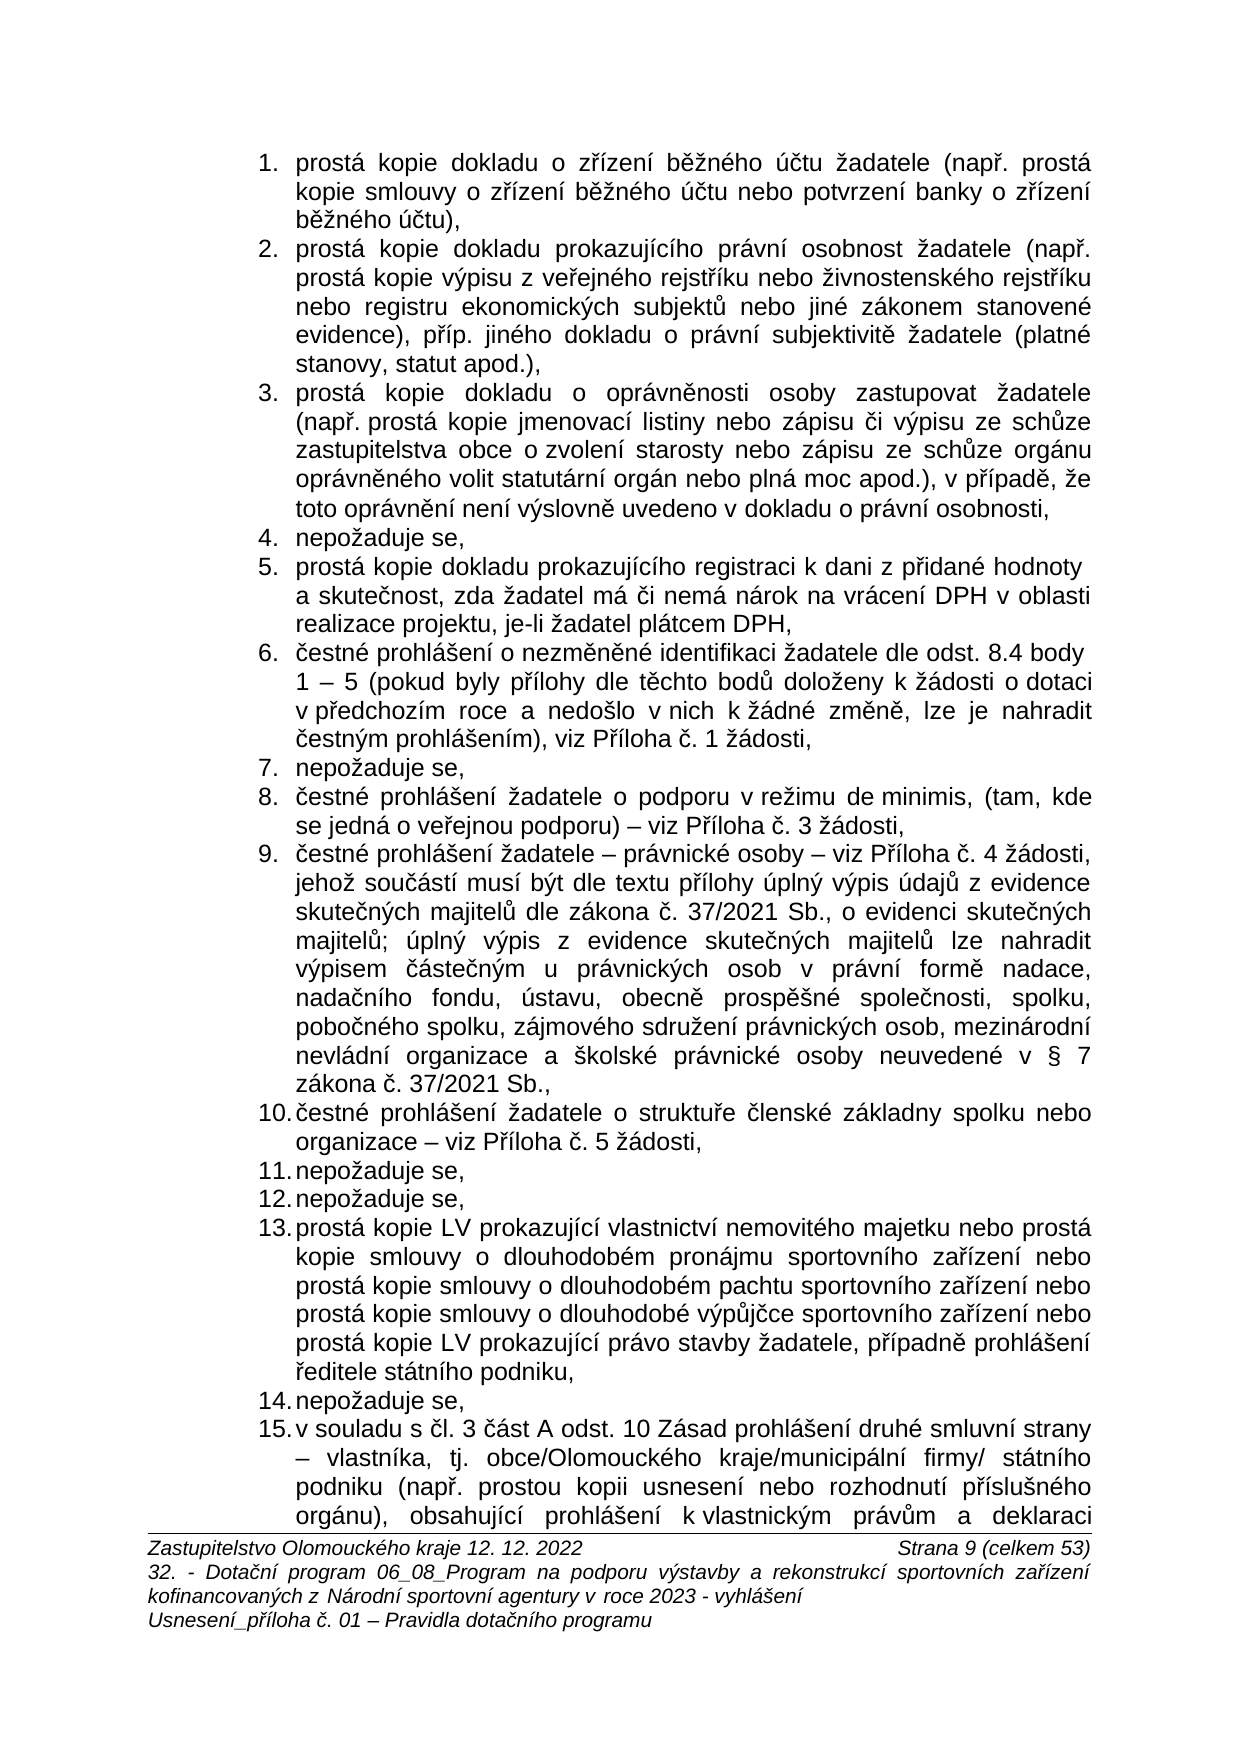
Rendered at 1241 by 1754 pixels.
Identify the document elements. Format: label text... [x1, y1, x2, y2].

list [258, 1414, 1092, 1529]
list čestné prohlášení žadatele – právnické osoby – viz Příloha č. 4 žádosti, jehož součástí musí být dle textu přílohy úplný výpis údajů z evidence skutečných majitelů dle zákona č. 37/2021 Sb., o evidenci skutečných majitelů; úplný výpis z evidence skutečných majitelů lze nahradit výpisem částečným u právnických osob v právní formě nadace, nadačního fondu, ústavu, obecně prospěšné společnosti, spolku, pobočného spolku, zájmového sdružení právnických osob, mezinárodní nevládní organizace a školské právnické osoby neuvedené v § 7 zákona č. 37/2021 Sb., [258, 839, 1092, 1098]
list nepožaduje se, [258, 1156, 1092, 1184]
list prostá kopie dokladu prokazujícího registraci k dani z přidané hodnoty a skutečnost, zda žadatel má či nemá nárok na vrácení DPH v oblasti realizace projektu, je-li žadatel plátcem DPH, [258, 552, 1092, 638]
list prostá kopie LV prokazující vlastnictví nemovitého majetku nebo prostá kopie smlouvy o dlouhodobém pronájmu sportovního zařízení nebo prostá kopie smlouvy o dlouhodobém pachtu sportovního zařízení nebo prostá kopie smlouvy o dlouhodobé výpůjčce sportovního zařízení nebo prostá kopie LV prokazující právo stavby žadatele, případně prohlášení ředitele státního podniku, [258, 1213, 1092, 1386]
list nepožaduje se, [258, 1386, 1092, 1414]
list prostá kopie dokladu o zřízení běžného účtu žadatele (např. prostá kopie smlouvy o zřízení běžného účtu nebo potvrzení banky o zřízení běžného účtu), [258, 148, 1092, 234]
list čestné prohlášení o nezměněné identifikaci žadatele dle odst. 8.4 body 1 – 5 (pokud byly přílohy dle těchto bodů doloženy k žádosti o dotaci v předchozím roce a nedošlo v nich k žádné změně, lze je nahradit čestným prohlášením), viz Příloha č. 1 žádosti, [258, 638, 1092, 753]
list nepožaduje se, [258, 753, 1092, 782]
list prostá kopie dokladu o oprávněnosti osoby zastupovat žadatele (např. prostá kopie jmenovací listiny nebo zápisu či výpisu ze schůze zastupitelstva obce o zvolení starosty nebo zápisu ze schůze orgánu oprávněného volit statutární orgán nebo plná moc apod.), v případě, že toto oprávnění není výslovně uvedeno v dokladu o právní osobnosti, [258, 378, 1092, 523]
list čestné prohlášení žadatele o struktuře členské základny spolku nebo organizace – viz Příloha č. 5 žádosti, [258, 1098, 1092, 1156]
list nepožaduje se, [258, 523, 1092, 552]
list prostá kopie dokladu prokazujícího právní osobnost žadatele (např. prostá kopie výpisu z veřejného rejstříku nebo živnostenského rejstříku nebo registru ekonomických subjektů nebo jiné zákonem stanovené evidence), příp. jiného dokladu o právní subjektivitě žadatele (platné stanovy, statut apod.), [258, 234, 1092, 378]
list nepožaduje se, [258, 1184, 1092, 1213]
list čestné prohlášení žadatele o podporu v režimu de minimis, (tam, kde se jedná o veřejnou podporu) – viz Příloha č. 3 žádosti, [258, 782, 1092, 839]
